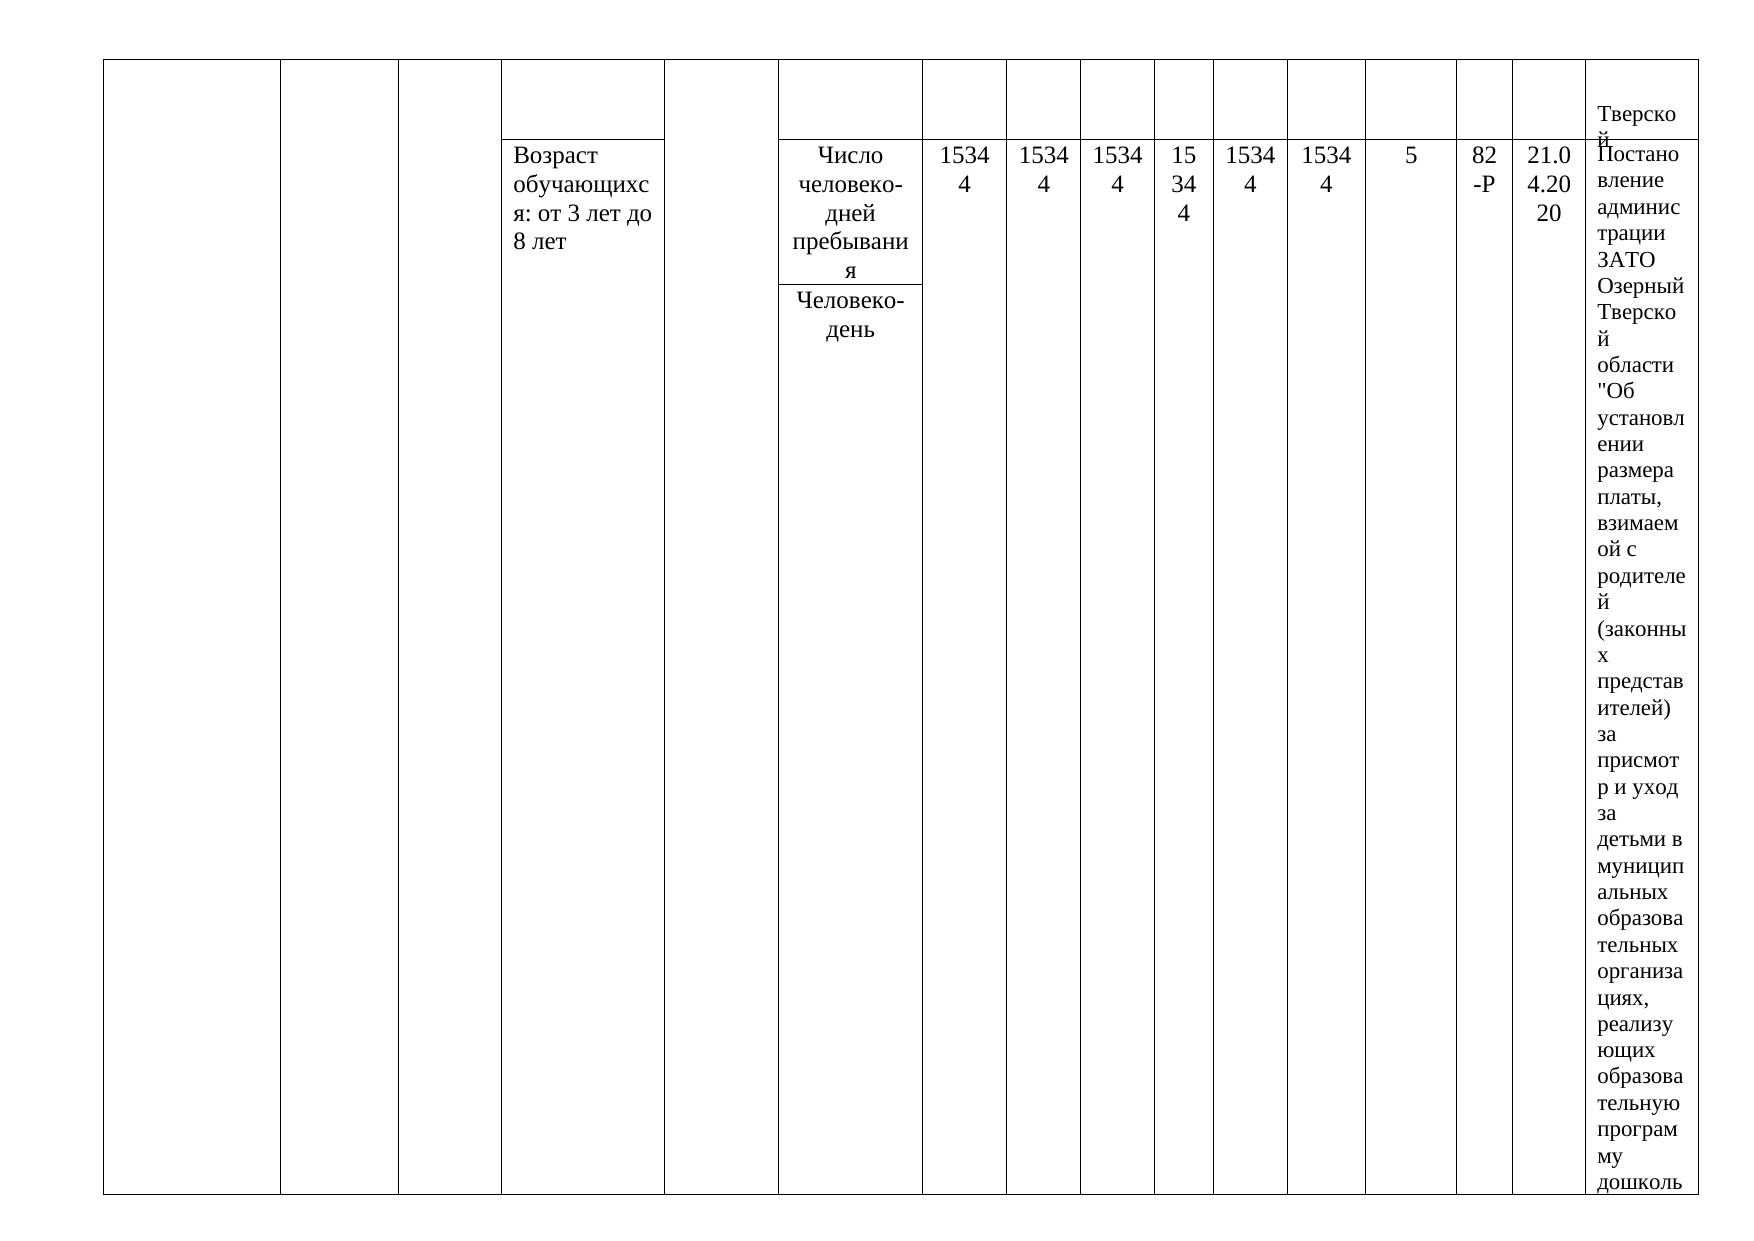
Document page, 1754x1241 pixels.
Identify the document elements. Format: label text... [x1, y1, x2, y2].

table_cell 21.04.2020 [1513, 140, 1585, 1194]
table_cell Возраст обучающихся: от 3 лет до 8 лет [502, 140, 664, 1194]
table_cell Человеко-день [779, 285, 922, 1194]
table_cell Число человеко-дней пребывания [779, 140, 922, 284]
table_cell 15344 [1007, 140, 1080, 1194]
table_cell 15344 [1288, 140, 1365, 1194]
table_cell 82-Р [1457, 140, 1512, 1194]
table_cell Постановление администрации ЗАТО Озерный Тверской области "Об установлении размера платы, взимаемой с родителей (законных представителей) за присмотр и уход за детьми в муниципальных образовательных организациях, реализующих образовательную программу дошкольного образования, расположенных на территории ЗАТО Озерный Тверской области" [1586, 140, 1698, 1194]
table_cell 15344 [1155, 140, 1213, 1194]
table_cell 15344 [1214, 140, 1287, 1194]
table_cell 15344 [1081, 140, 1154, 1194]
table_cell 5 [1366, 140, 1456, 1194]
table_cell 15344 [923, 140, 1006, 1194]
